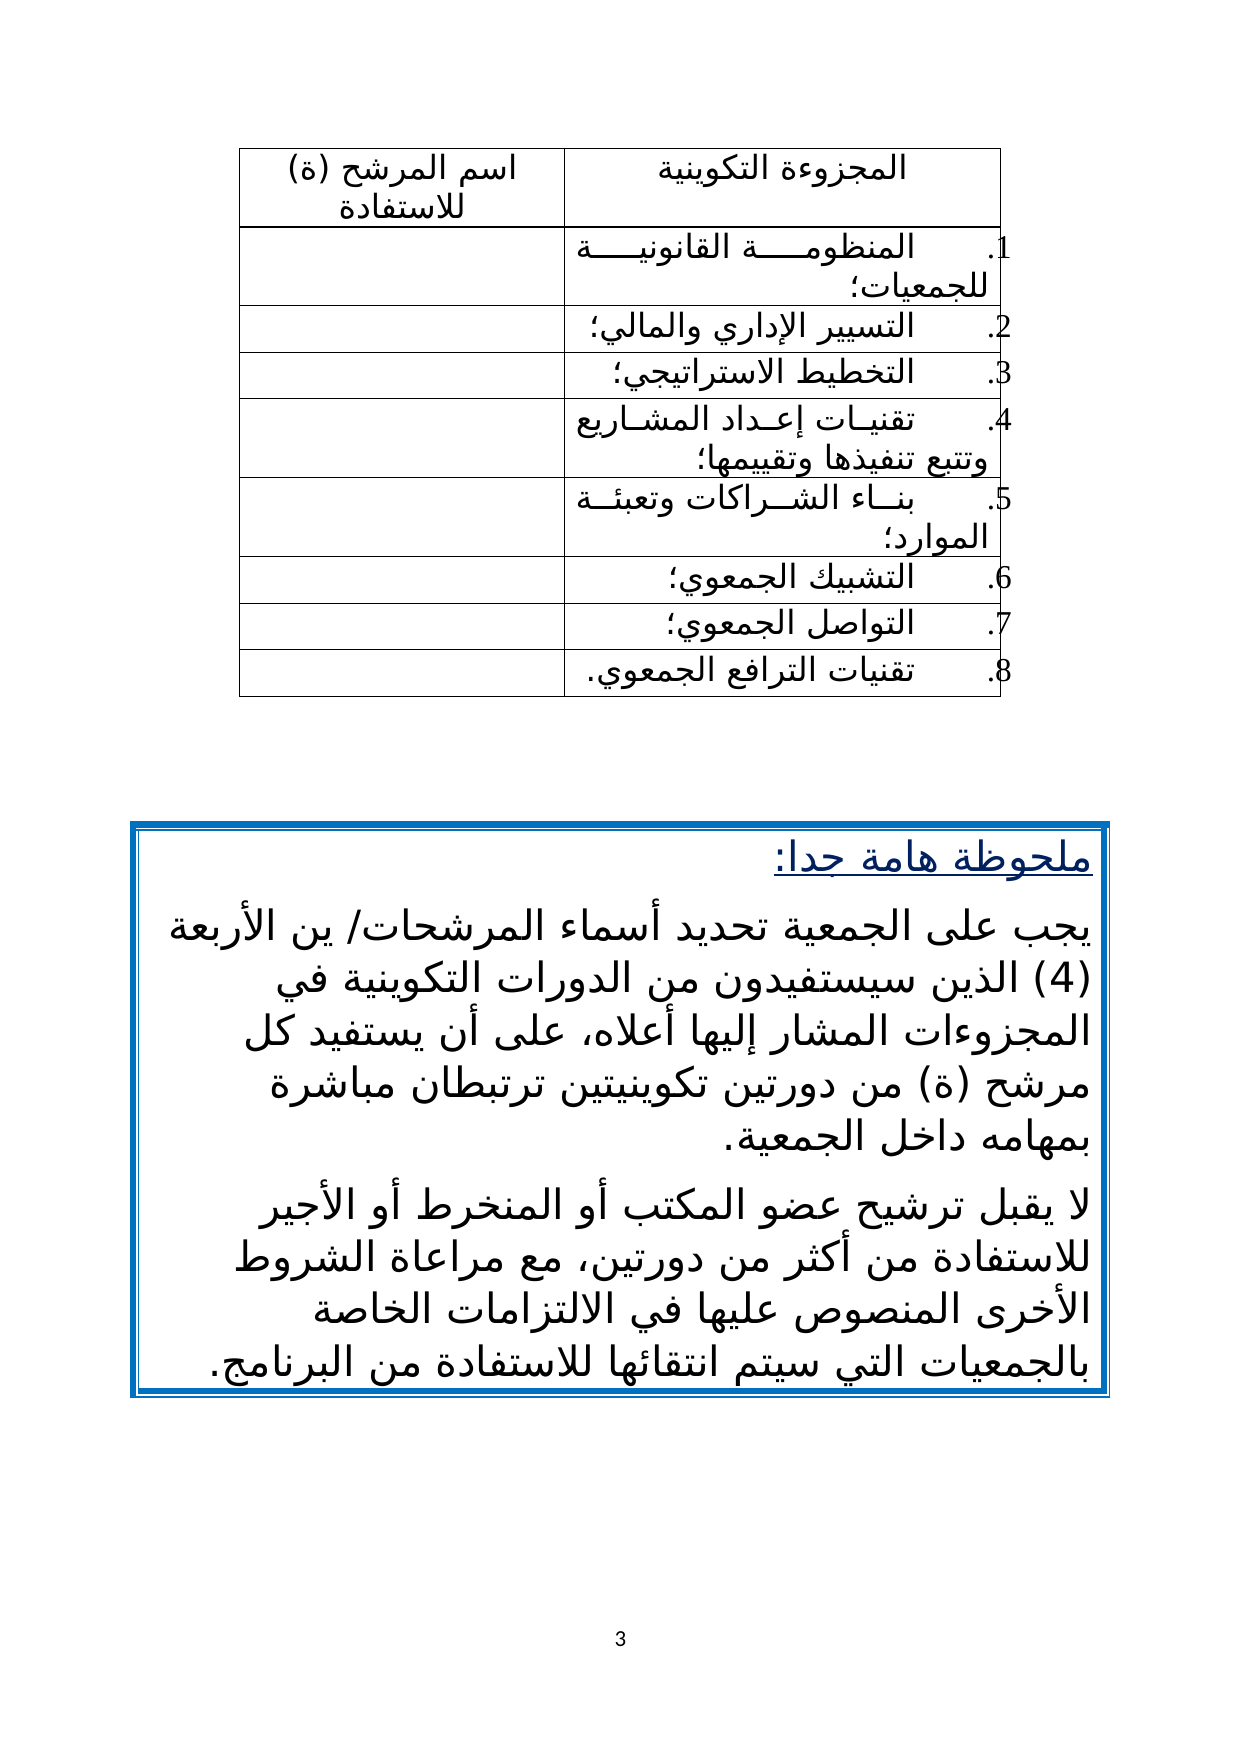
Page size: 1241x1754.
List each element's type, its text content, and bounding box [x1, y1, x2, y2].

table_cell التسيير الإداري والمالي؛ [565, 306, 1000, 352]
table_cell [240, 650, 564, 696]
table_cell [240, 604, 564, 649]
table_cell [240, 399, 564, 477]
table_cell التخطيط الاستراتيجي؛ [565, 353, 1000, 398]
text يجب على الجمعية تحديد أسماء المرشحات/ ين الأربعة (4) الذين سيستفيدون من الدورات التكوينية في المجزوءات المشار إليها أعلاه، على أن يستفيد كل مرشح (ة) من دورتين تكوينيتين ترتبطان مباشرة بمهامه داخل الجمعية. [139, 890, 1101, 1160]
table_header اسم المرشح (ة) للاستفادة [240, 149, 564, 226]
table_cell [240, 306, 564, 352]
table_cell [240, 478, 564, 556]
table_cell بناء الشراكات وتعبئة الموارد؛ [565, 478, 1000, 556]
table_cell المنظومة القانونية للجمعيات؛ [565, 228, 1000, 305]
table_cell تقنيات الترافع الجمعوي. [565, 650, 1000, 696]
table_cell [240, 557, 564, 603]
text ملحوظة هامة جدا: [139, 831, 1101, 881]
table_cell التشبيك الجمعوي؛ [565, 557, 1000, 603]
text لا يقبل ترشيح عضو المكتب أو المنخرط أو الأجير للاستفادة من أكثر من دورتين، مع مراعاة الشروط الأخرى المنصوص عليها في الالتزامات الخاصة بالجمعيات التي سيتم انتقائها للاستفادة من البرنامج. [139, 1169, 1101, 1388]
table_header المجزوءة التكوينية [565, 149, 1000, 226]
table_cell [240, 228, 564, 305]
table_cell التواصل الجمعوي؛ [565, 604, 1000, 649]
table_cell تقنيات إعداد المشاريع وتتبع تنفيذها وتقييمها؛ [565, 399, 1000, 477]
table_cell [240, 353, 564, 398]
